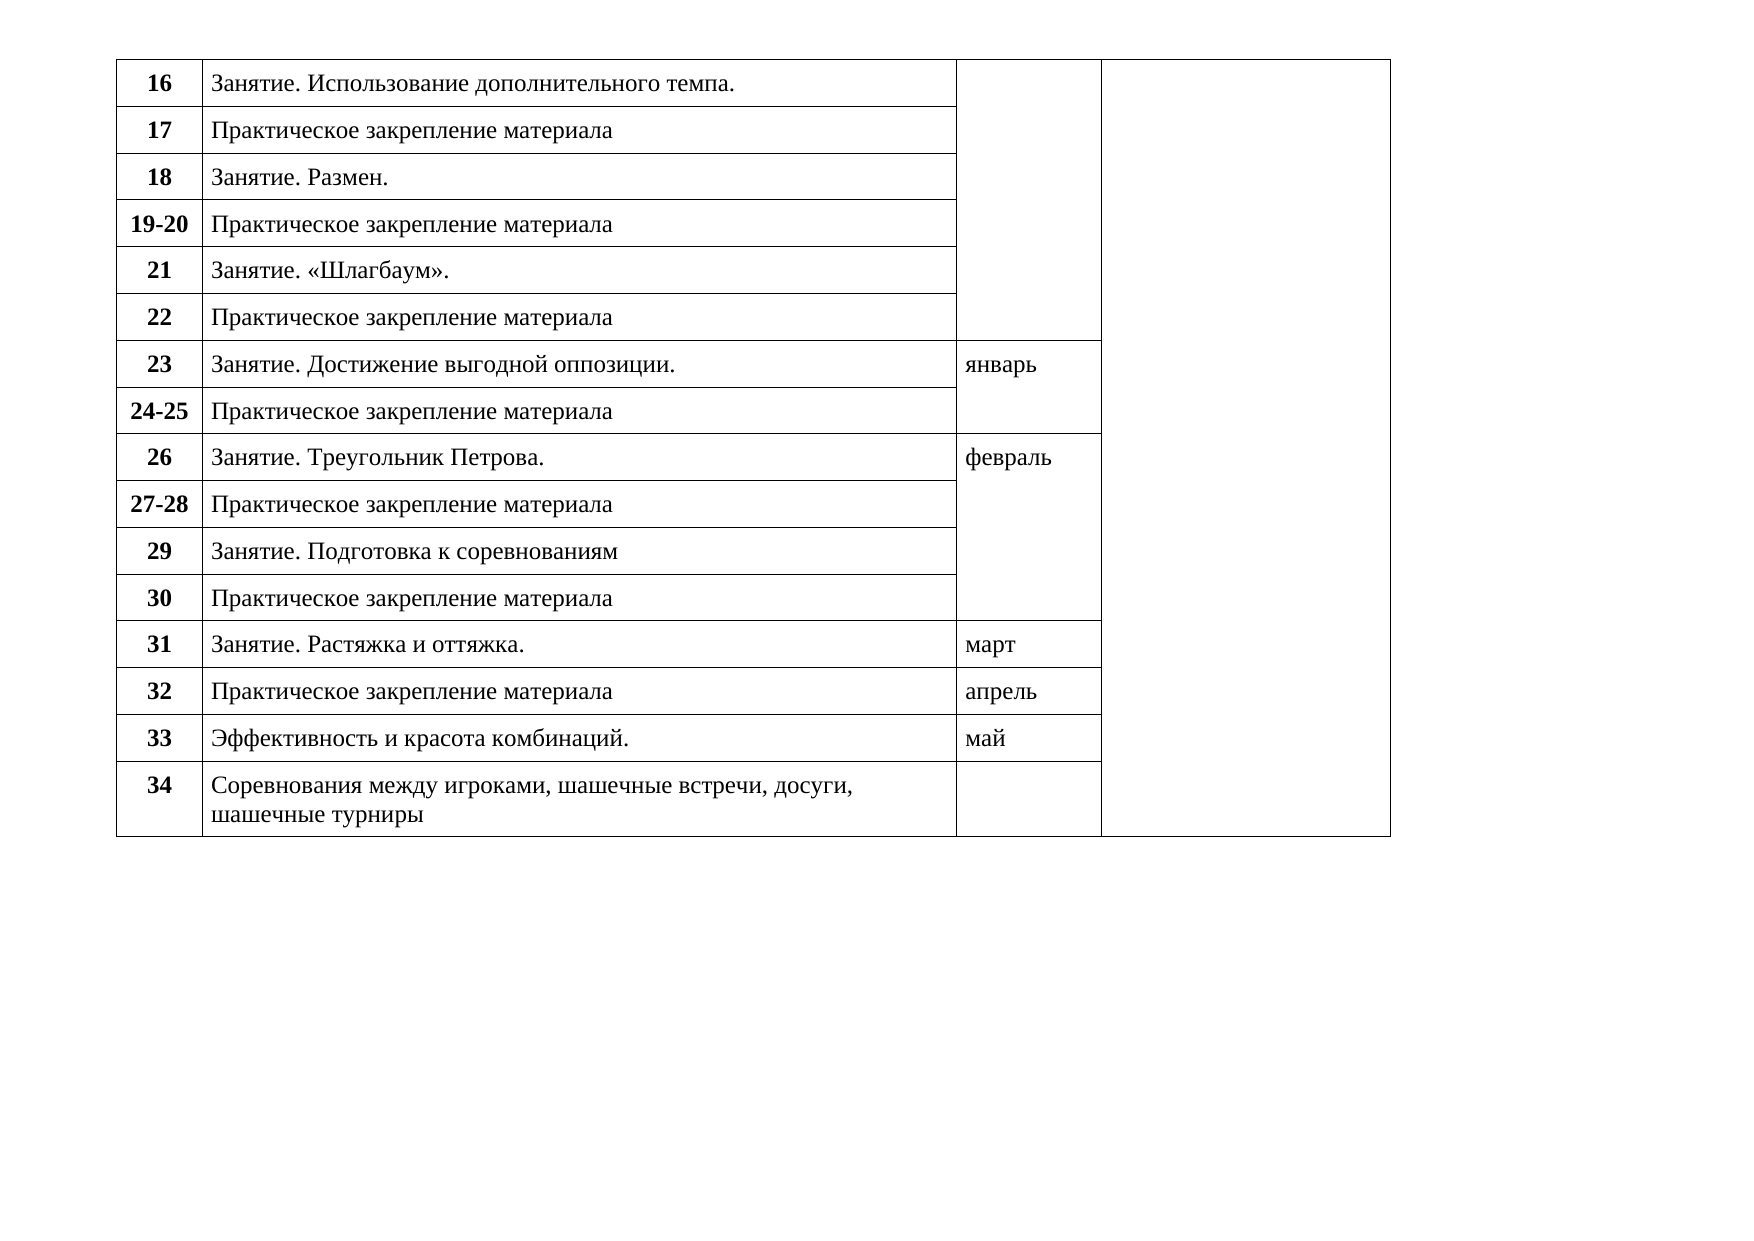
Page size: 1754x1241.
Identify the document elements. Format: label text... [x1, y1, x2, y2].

table_cell 27-28 [117, 481, 202, 527]
table_cell 34 [117, 762, 202, 836]
table_cell Практическое закрепление материала [203, 481, 956, 527]
table_cell [957, 762, 1101, 836]
table_cell Практическое закрепление материала [203, 575, 956, 620]
table_cell 31 [117, 621, 202, 667]
table_cell 22 [117, 294, 202, 340]
table_cell 16 [117, 60, 202, 106]
table_cell Занятие. Растяжка и оттяжка. [203, 621, 956, 667]
table_cell Занятие. «Шлагбаум». [203, 247, 956, 293]
table_cell Занятие. Размен. [203, 154, 956, 199]
table_cell январь [957, 341, 1101, 433]
table_cell 18 [117, 154, 202, 199]
table_cell Занятие. Треугольник Петрова. [203, 434, 956, 480]
table_cell Занятие. Достижение выгодной оппозиции. [203, 341, 956, 386]
table_cell февраль [957, 434, 1101, 620]
table_cell 30 [117, 575, 202, 620]
table_cell 29 [117, 528, 202, 573]
table_cell Эффективность и красота комбинаций. [203, 715, 956, 761]
table_cell апрель [957, 668, 1101, 714]
table_cell 19-20 [117, 200, 202, 246]
table_cell Соревнования между игроками, шашечные встречи, досуги, шашечные турниры [203, 762, 956, 836]
table_cell 17 [117, 107, 202, 153]
table_cell 32 [117, 668, 202, 714]
table_cell Практическое закрепление материала [203, 668, 956, 714]
table_cell Занятие. Подготовка к соревнованиям [203, 528, 956, 573]
table_cell 26 [117, 434, 202, 480]
table_cell Практическое закрепление материала [203, 107, 956, 153]
table_cell Практическое закрепление материала [203, 294, 956, 340]
table_cell Практическое закрепление материала [203, 388, 956, 433]
table_cell 24-25 [117, 388, 202, 433]
table_cell 33 [117, 715, 202, 761]
table_cell Практическое закрепление материала [203, 200, 956, 246]
table_cell Занятие. Использование дополнительного темпа. [203, 60, 956, 106]
table_cell 21 [117, 247, 202, 293]
table_cell май [957, 715, 1101, 761]
table_cell март [957, 621, 1101, 667]
table_cell 23 [117, 341, 202, 386]
